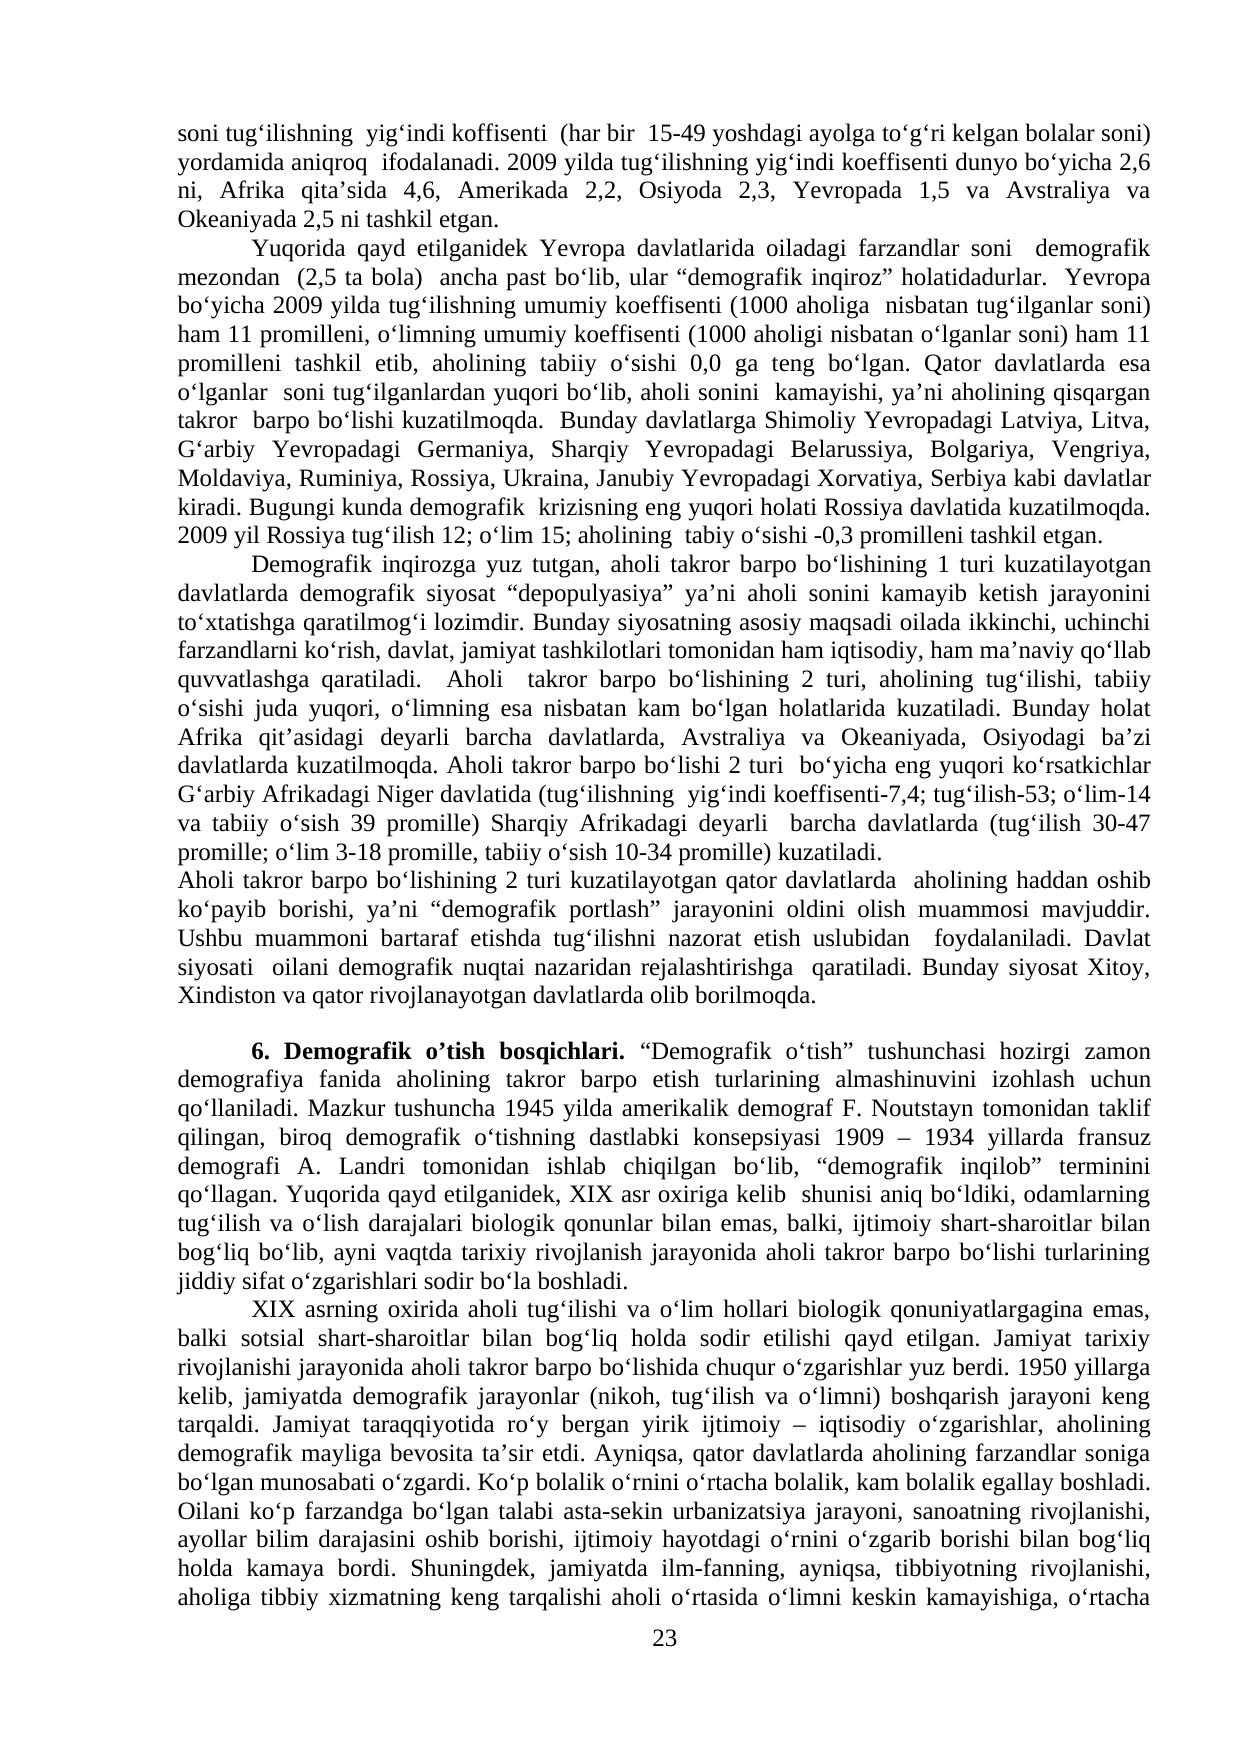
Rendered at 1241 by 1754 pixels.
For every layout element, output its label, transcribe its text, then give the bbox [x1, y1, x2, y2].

text Demografik inqirozga yuz tutgan, aholi takror barpo bo‘lishining 1 turi kuzatilayotgan davlatlarda demografik siyosat “depopulyasiya” ya’ni aholi sonini kamayib ketish jarayonini to‘xtatishga qaratilmog‘i lozimdir. Bunday siyosatning asosiy maqsadi oilada ikkinchi, uchinchi farzandlarni ko‘rish, davlat, jamiyat tashkilotlari tomonidan ham iqtisodiy, ham ma’naviy qo‘llab quvvatlashga qaratiladi. Aholi takror barpo bo‘lishining 2 turi, aholining tug‘ilishi, tabiiy o‘sishi juda yuqori, o‘limning esa nisbatan kam bo‘lgan holatlarida kuzatiladi. Bunday holat Afrika qit’asidagi deyarli barcha davlatlarda, Avstraliya va Okeaniyada, Osiyodagi ba’zi davlatlarda kuzatilmoqda. Aholi takror barpo bo‘lishi 2 turi bo‘yicha eng yuqori ko‘rsatkichlar G‘arbiy Afrikadagi Niger davlatida (tug‘ilishning yig‘indi koeffisenti-7,4; tug‘ilish-53; o‘lim-14 va tabiiy o‘sish 39 promille) Sharqiy Afrikadagi deyarli barcha davlatlarda (tug‘ilish 30-47 promille; o‘lim 3-18 promille, tabiiy o‘sish 10-34 promille) kuzatiladi. [177, 549, 1152, 866]
text Yuqorida qayd etilganidek Yevropa davlatlarida oiladagi farzandlar soni demografik mezondan (2,5 ta bola) ancha past bo‘lib, ular “demografik inqiroz” holatidadurlar. Yevropa bo‘yicha 2009 yilda tug‘ilishning umumiy koeffisenti (1000 aholiga nisbatan tug‘ilganlar soni) ham 11 promilleni, o‘limning umumiy koeffisenti (1000 aholigi nisbatan o‘lganlar soni) ham 11 promilleni tashkil etib, aholining tabiiy o‘sishi 0,0 ga teng bo‘lgan. Qator davlatlarda esa o‘lganlar soni tug‘ilganlardan yuqori bo‘lib, aholi sonini kamayishi, ya’ni aholining qisqargan takror barpo bo‘lishi kuzatilmoqda. Bunday davlatlarga Shimoliy Yevropadagi Latviya, Litva, G‘arbiy Yevropadagi Germaniya, Sharqiy Yevropadagi Belarussiya, Bolgariya, Vengriya, Moldaviya, Ruminiya, Rossiya, Ukraina, Janubiy Yevropadagi Xorvatiya, Serbiya kabi davlatlar kiradi. Bugungi kunda demografik krizisning eng yuqori holati Rossiya davlatida kuzatilmoqda. 2009 yil Rossiya tug‘ilish 12; o‘lim 15; aholining tabiy o‘sishi -0,3 promilleni tashkil etgan. [177, 233, 1152, 549]
text Aholi takror barpo bo‘lishining 2 turi kuzatilayotgan qator davlatlarda aholining haddan oshib ko‘payib borishi, ya’ni “demografik portlash” jarayonini oldini olish muammosi mavjuddir. Ushbu muammoni bartaraf etishda tug‘ilishni nazorat etish uslubidan foydalaniladi. Davlat siyosati oilani demografik nuqtai nazaridan rejalashtirishga qaratiladi. Bunday siyosat Xitoy, Xindiston va qator rivojlanayotgan davlatlarda olib borilmoqda. [177, 866, 1152, 1009]
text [177, 1294, 1152, 1611]
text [177, 118, 1152, 233]
text 6. Demografik o’tish bosqichlari. “Demografik o‘tish” tushunchasi hozirgi zamon demografiya fanida aholining takror barpo etish turlarining almashinuvini izohlash uchun qo‘llaniladi. Mazkur tushuncha 1945 yilda amerikalik demograf F. Noutstayn tomonidan taklif qilingan, biroq demografik o‘tishning dastlabki konsepsiyasi 1909 – 1934 yillarda fransuz demografi A. Landri tomonidan ishlab chiqilgan bo‘lib, “demografik inqilob” terminini qo‘llagan. Yuqorida qayd etilganidek, XIX asr oxiriga kelib shunisi aniq bo‘ldiki, odamlarning tug‘ilish va o‘lish darajalari biologik qonunlar bilan emas, balki, ijtimoiy shart-sharoitlar bilan bog‘liq bo‘lib, ayni vaqtda tarixiy rivojlanish jarayonida aholi takror barpo bo‘lishi turlarining jiddiy sifat o‘zgarishlari sodir bo‘la boshladi. [177, 1036, 1152, 1294]
